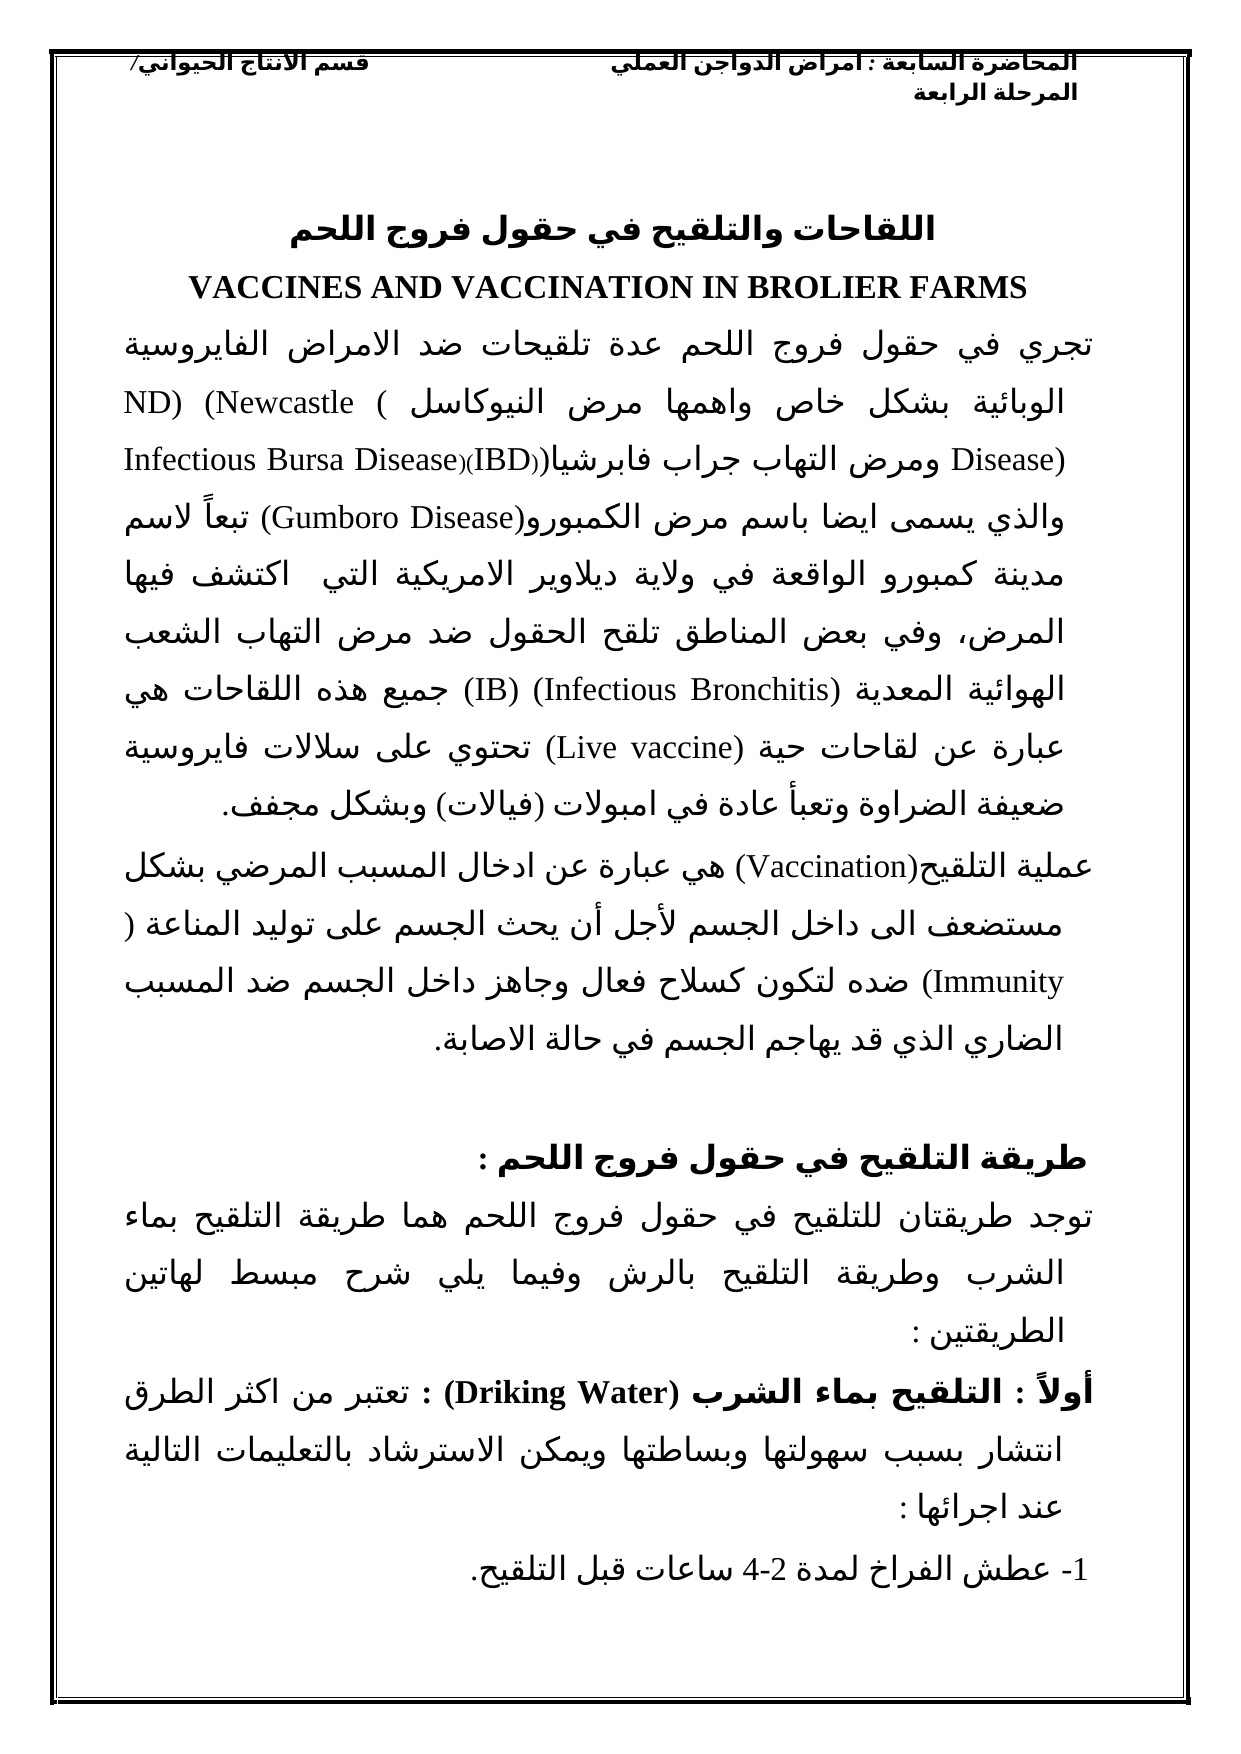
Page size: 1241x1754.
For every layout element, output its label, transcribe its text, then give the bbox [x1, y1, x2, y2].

text طريقة التلقيح في حقول فروج اللحم : [112, 1138, 1088, 1177]
text اللقاحات والتلقيح في حقول فروج اللحم [112, 209, 1104, 248]
text توجد طريقتان للتلقيح في حقول فروج اللحم هما طريقة التلقيح بماء الشرب وطريقة التلقيح بالرش وفيما يلي شرح مبسط لهاتين الطريقتين : [123, 1196, 1094, 1349]
text تجري في حقول فروج اللحم عدة تلقيحات ضد الامراض الفايروسية الوبائية بشكل خاص واهمها مرض النيوكاسل ) ND) (Newcastle Disease) ومرض التهاب جراب فابرشيا((IBD)(Infectious Bursa Disease والذي يسمى ايضا باسم مرض الكمبورو(Gumboro Disease) تبعاً لاسم مدينة كمبورو الواقعة في ولاية ديلاوير الامريكية التي اكتشف فيها المرض، وفي بعض المناطق تلقح الحقول ضد مرض التهاب الشعب الهوائية المعدية (Infectious Bronchitis) (IB) جميع هذه اللقاحات هي عبارة عن لقاحات حية (Live vaccine) تحتوي على سلالات فايروسية ضعيفة الضراوة وتعبأ عادة في امبولات (فيالات) وبشكل مجفف. [123, 324, 1094, 823]
text 1- عطش الفراخ لمدة 2-4 ساعات قبل التلقيح. [112, 1549, 1089, 1588]
text VACCINES AND VACCINATION IN BROLIER FARMS [112, 267, 1104, 305]
text أولاً : التلقيح بماء الشرب (Driking Water) : تعتبر من اكثر الطرق انتشار بسبب سهولتها وبساطتها ويمكن الاسترشاد بالتعليمات التالية عند اجرائها : [123, 1373, 1094, 1526]
text عملية التلقيح(Vaccination) هي عبارة عن ادخال المسبب المرضي بشكل مستضعف الى داخل الجسم لأجل أن يحث الجسم على توليد المناعة (Immunity) ضده لتكون كسلاح فعال وجاهز داخل الجسم ضد المسبب الضاري الذي قد يهاجم الجسم في حالة الاصابة. [123, 846, 1094, 1057]
